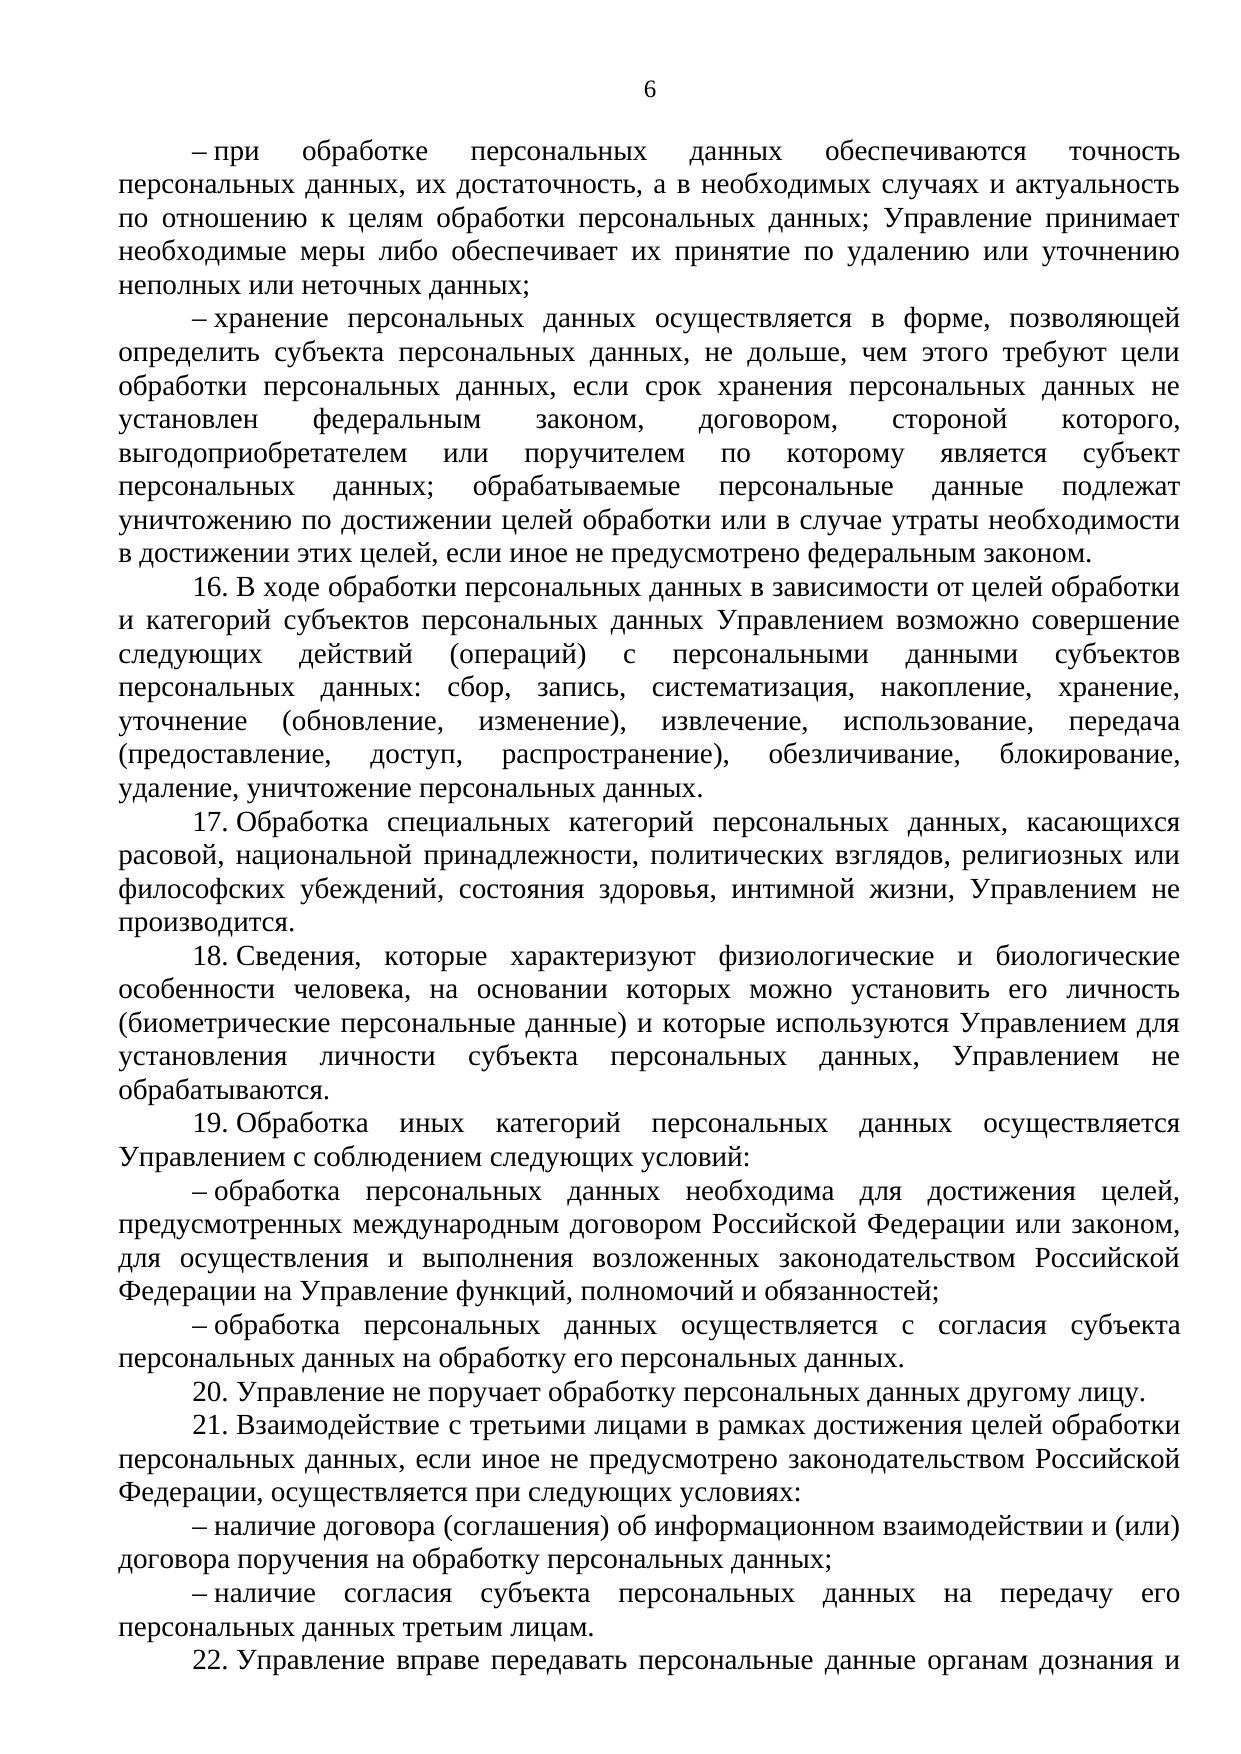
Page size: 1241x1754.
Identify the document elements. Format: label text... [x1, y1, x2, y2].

text 18. Сведения, которые характеризуют физиологические и биологические особенности человека, на основании которых можно установить его личность (биометрические персональные данные) и которые используются Управлением для установления личности субъекта персональных данных, Управлением не обрабатываются. [118, 938, 1181, 1106]
list хранение персональных данных осуществляется в форме, позволяющей определить субъекта персональных данных, не дольше, чем этого требуют цели обработки персональных данных, если срок хранения персональных данных не установлен федеральным законом, договором, стороной которого, выгодоприобретателем или поручителем по которому является субъект персональных данных; обрабатываемые персональные данные подлежат уничтожению по достижении целей обработки или в случае утраты необходимости в достижении этих целей, если иное не предусмотрено федеральным законом. [118, 301, 1181, 569]
text 16. В ходе обработки персональных данных в зависимости от целей обработки и категорий субъектов персональных данных Управлением возможно совершение следующих действий (операций) с персональными данными субъектов персональных данных: сбор, запись, систематизация, накопление, хранение, уточнение (обновление, изменение), извлечение, использование, передача (предоставление, доступ, распространение), обезличивание, блокирование, удаление, уничтожение персональных данных. [118, 569, 1181, 804]
text 19. Обработка иных категорий персональных данных осуществляется Управлением с соблюдением следующих условий: [118, 1106, 1181, 1173]
list наличие договора (соглашения) об информационном взаимодействии и (или) договора поручения на обработку персональных данных; [118, 1508, 1181, 1575]
list 20. Управление не поручает обработку персональных данных другому лицу. [118, 1374, 1181, 1407]
list 21. Взаимодействие с третьими лицами в рамках достижения целей обработки персональных данных, если иное не предусмотрено законодательством Российской Федерации, осуществляется при следующих условиях: [118, 1407, 1181, 1508]
text 17. Обработка специальных категорий персональных данных, касающихся расовой, национальной принадлежности, политических взглядов, религиозных или философских убеждений, состояния здоровья, интимной жизни, Управлением не производится. [118, 804, 1181, 938]
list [118, 1642, 1181, 1676]
list обработка персональных данных осуществляется с согласия субъекта персональных данных на обработку его персональных данных. [118, 1307, 1181, 1374]
list наличие согласия субъекта персональных данных на передачу его персональных данных третьим лицам. [118, 1575, 1181, 1642]
list при обработке персональных данных обеспечиваются точность персональных данных, их достаточность, а в необходимых случаях и актуальность по отношению к целям обработки персональных данных; Управление принимает необходимые меры либо обеспечивает их принятие по удалению или уточнению неполных или неточных данных; [118, 133, 1181, 301]
list обработка персональных данных необходима для достижения целей, предусмотренных международным договором Российской Федерации или законом, для осуществления и выполнения возложенных законодательством Российской Федерации на Управление функций, полномочий и обязанностей; [118, 1173, 1181, 1307]
